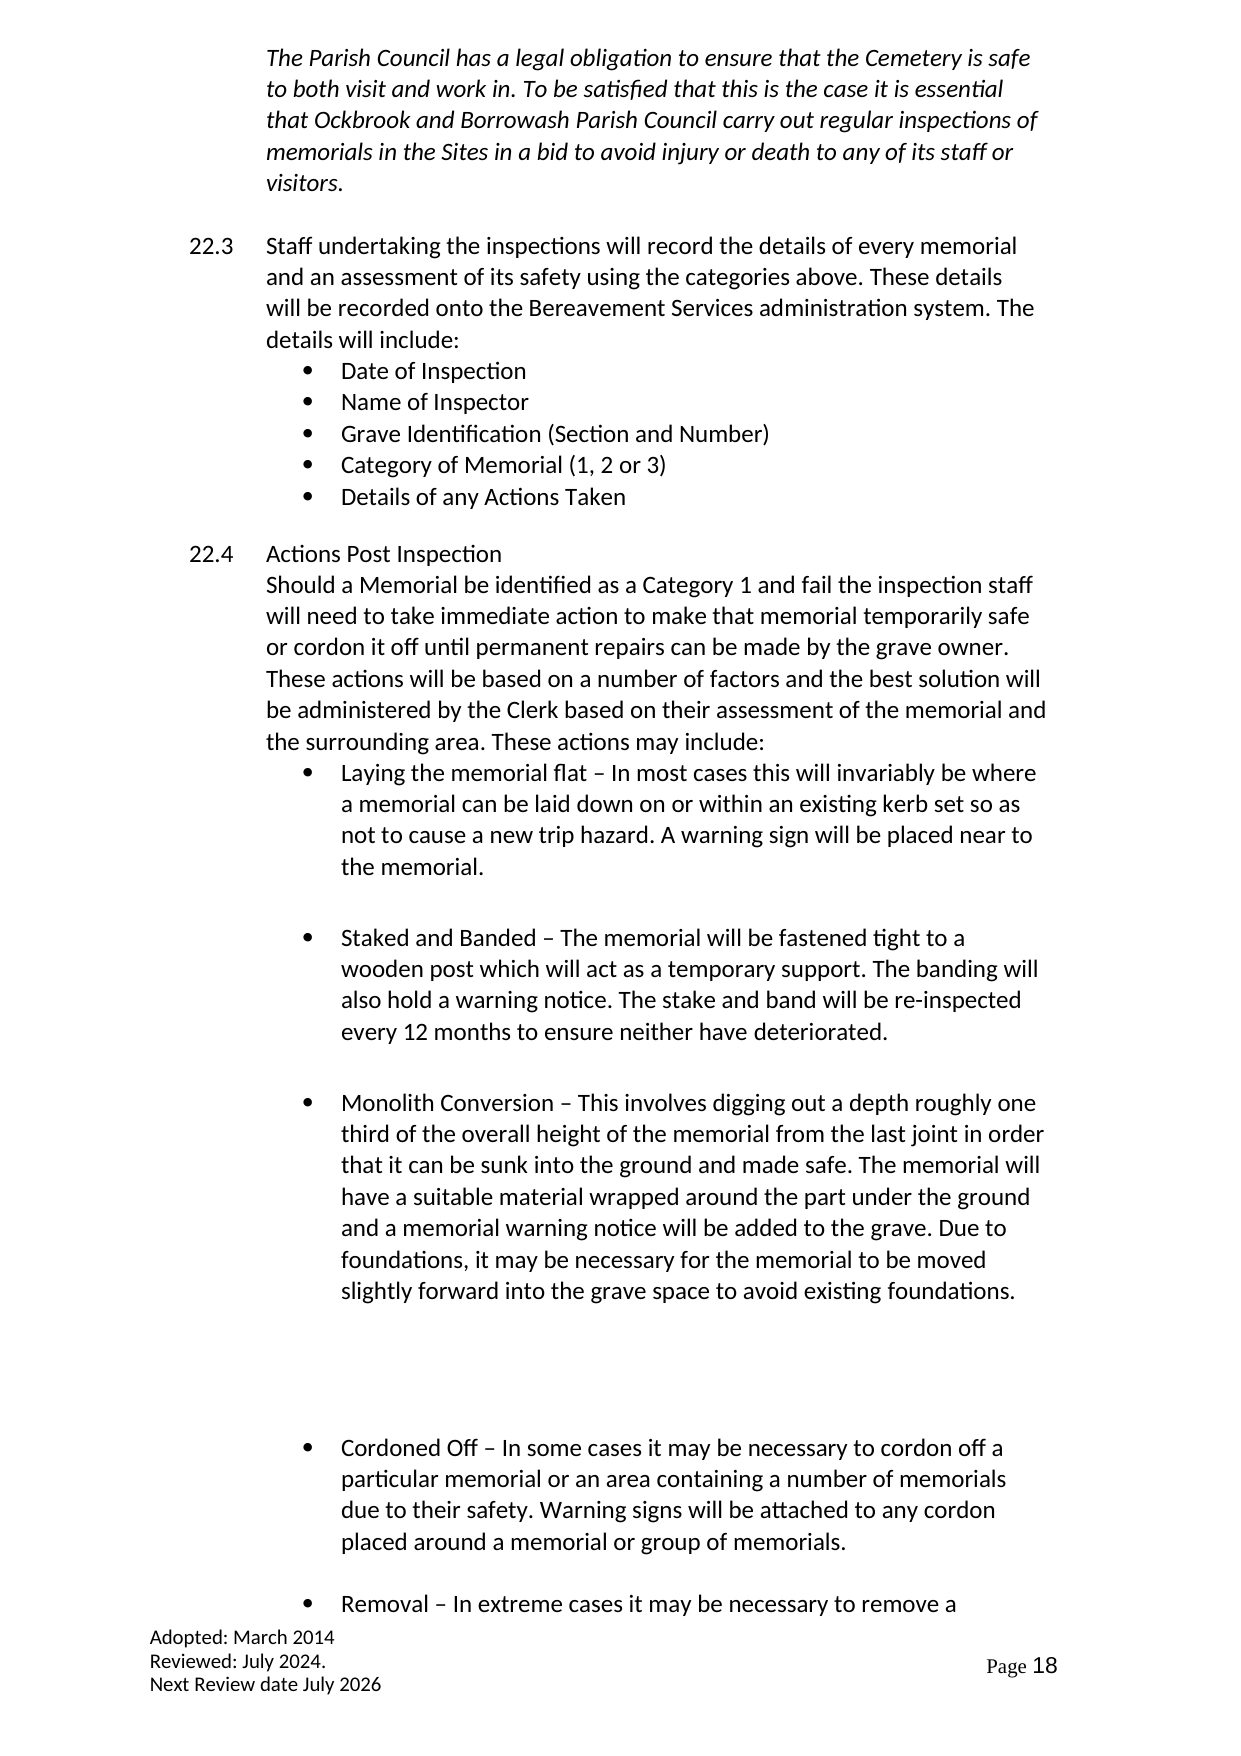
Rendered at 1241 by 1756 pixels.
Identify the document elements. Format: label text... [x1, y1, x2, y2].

list Grave Identification (Section and Number) [303, 418, 1038, 448]
list The Parish Council has a legal obligation to ensure that the Cemetery is safe to both visit and work in. To be satisfied that this is the case it is essential that Ockbrook and Borrowash Parish Council carry out regular inspections of memorials in the Sites in a bid to avoid injury or death to any of its staff or visitors. [266, 42, 1048, 198]
list Staff undertaking the inspections will record the details of every memorial and an assessment of its safety using the categories above. These details will be recorded onto the Bereavement Services administration system. The details will include: [189, 230, 1038, 354]
list Date of Inspection [303, 355, 1038, 386]
list Actions Post Inspection [189, 540, 1144, 569]
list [303, 1589, 1016, 1619]
list Cordoned Off – In some cases it may be necessary to cordon off a particular memorial or an area containing a number of memorials due to their safety. Warning signs will be attached to any cordon placed around a memorial or group of memorials. [303, 1432, 1032, 1556]
list Laying the memorial flat – In most cases this will invariably be where a memorial can be laid down on or within an existing kerb set so as not to cause a new trip hazard. A warning sign will be placed near to the memorial. [303, 757, 1044, 882]
list Staked and Banded – The memorial will be fastened tight to a wooden post which will act as a temporary support. The banding will also hold a warning notice. The stake and band will be re-inspected every 12 months to ensure neither have deteriorated. [303, 922, 1052, 1047]
list Name of Inspector [303, 387, 1038, 417]
list Monolith Conversion – This involves digging out a depth roughly one third of the overall height of the memorial from the last joint in order that it can be sunk into the ground and made safe. The memorial will have a suitable material wrapped around the part under the ground and a memorial warning notice will be added to the grave. Due to foundations, it may be necessary for the memorial to be moved slightly forward into the grave space to avoid existing foundations. [303, 1087, 1047, 1306]
list Details of any Actions Taken [303, 481, 1038, 511]
list Category of Memorial (1, 2 or 3) [303, 449, 1038, 480]
list Should a Memorial be identified as a Category 1 and fail the inspection staff will need to take immediate action to make that memorial temporarily safe or cordon it off until permanent repairs can be made by the grave owner. These actions will be based on a number of factors and the best solution will be administered by the Clerk based on their assessment of the memorial and the surrounding area. These actions may include: [266, 569, 1048, 756]
